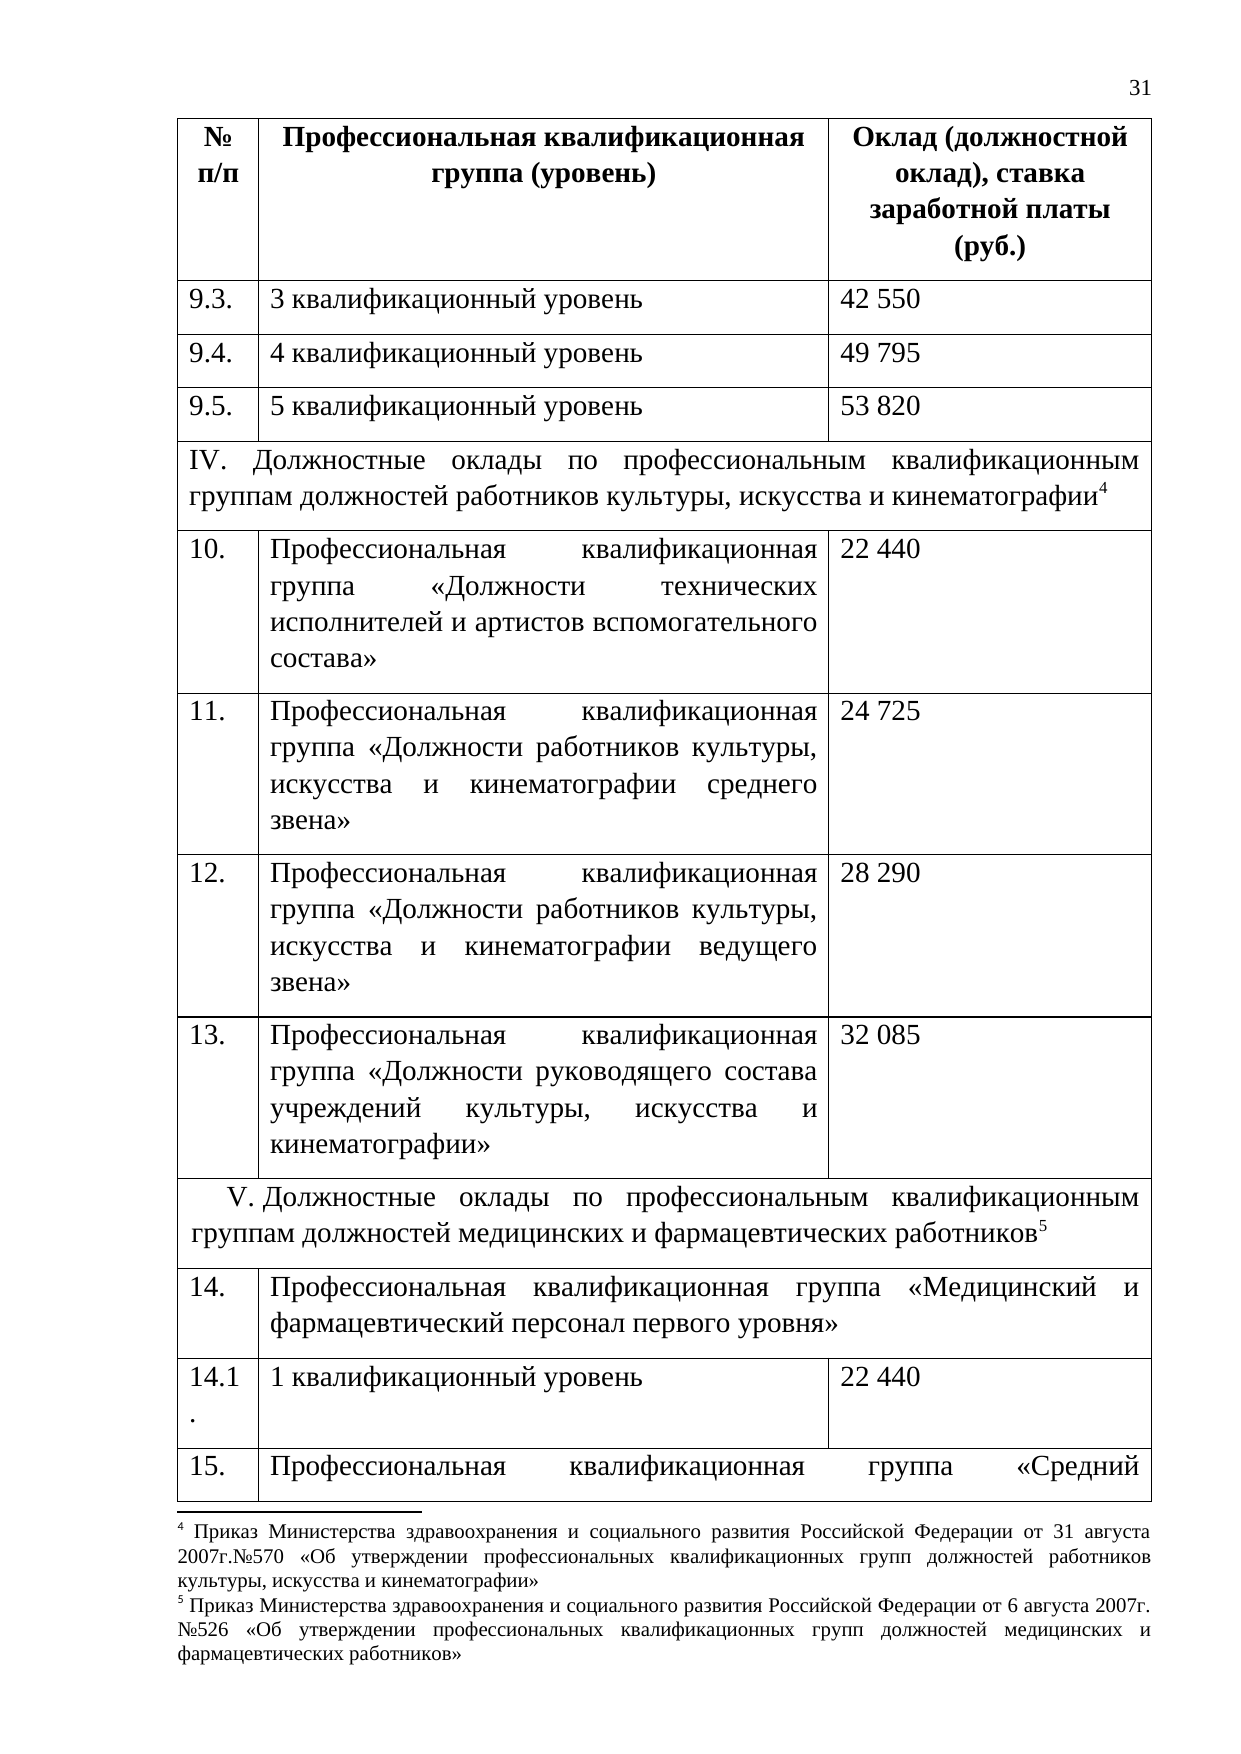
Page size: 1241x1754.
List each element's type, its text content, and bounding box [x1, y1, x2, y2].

table_cell 3 квалификационный уровень [259, 281, 828, 334]
table_cell Должностные оклады по профессиональным квалификационным группам должностей медицинских и фармацевтических работников [178, 1179, 1151, 1268]
table_header № п/п [178, 119, 258, 280]
table_cell Профессиональная квалификационная группа «Должности работников культуры, искусства и кинематографии среднего звена» [259, 694, 828, 854]
table_cell 9.3. [178, 281, 258, 334]
table_cell Профессиональная квалификационная группа «Должности руководящего состава учреждений культуры, искусства и кинематографии» [259, 1018, 828, 1178]
table_cell Профессиональная квалификационная группа «Должности работников культуры, искусства и кинематографии ведущего звена» [259, 855, 828, 1016]
table_header Оклад (должностной оклад), ставка заработной платы (руб.) [829, 119, 1151, 280]
table_cell IV. Должностные оклады по профессиональным квалификационным группам должностей работников культуры, искусства и кинематографии [178, 442, 1151, 530]
table_cell 12. [178, 855, 258, 1016]
table_cell Профессиональная квалификационная группа «Должности технических исполнителей и артистов вспомогательного состава» [259, 531, 828, 692]
table_cell 1 квалификационный уровень [259, 1359, 828, 1447]
table_cell 28 290 [829, 855, 1151, 1016]
table_header Профессиональная квалификационная группа (уровень) [259, 119, 828, 280]
table_cell 13. [178, 1018, 258, 1178]
table_cell 49 795 [829, 335, 1151, 387]
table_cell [259, 1449, 1151, 1501]
table_cell 4 квалификационный уровень [259, 335, 828, 387]
table_cell 11. [178, 694, 258, 854]
table_cell 14. [178, 1269, 258, 1358]
table_cell 32 085 [829, 1018, 1151, 1178]
table_cell 53 820 [829, 388, 1151, 441]
table_cell 10. [178, 531, 258, 692]
table_cell 14.1. [178, 1359, 258, 1447]
table_cell 24 725 [829, 694, 1151, 854]
table_cell 22 440 [829, 1359, 1151, 1447]
table_cell 9.5. [178, 388, 258, 441]
table_cell 42 550 [829, 281, 1151, 334]
table_cell 15. [178, 1449, 258, 1501]
table_cell Профессиональная квалификационная группа «Медицинский и фармацевтический персонал первого уровня» [259, 1269, 1151, 1358]
table_cell 5 квалификационный уровень [259, 388, 828, 441]
table_cell 9.4. [178, 335, 258, 387]
table_cell 22 440 [829, 531, 1151, 692]
